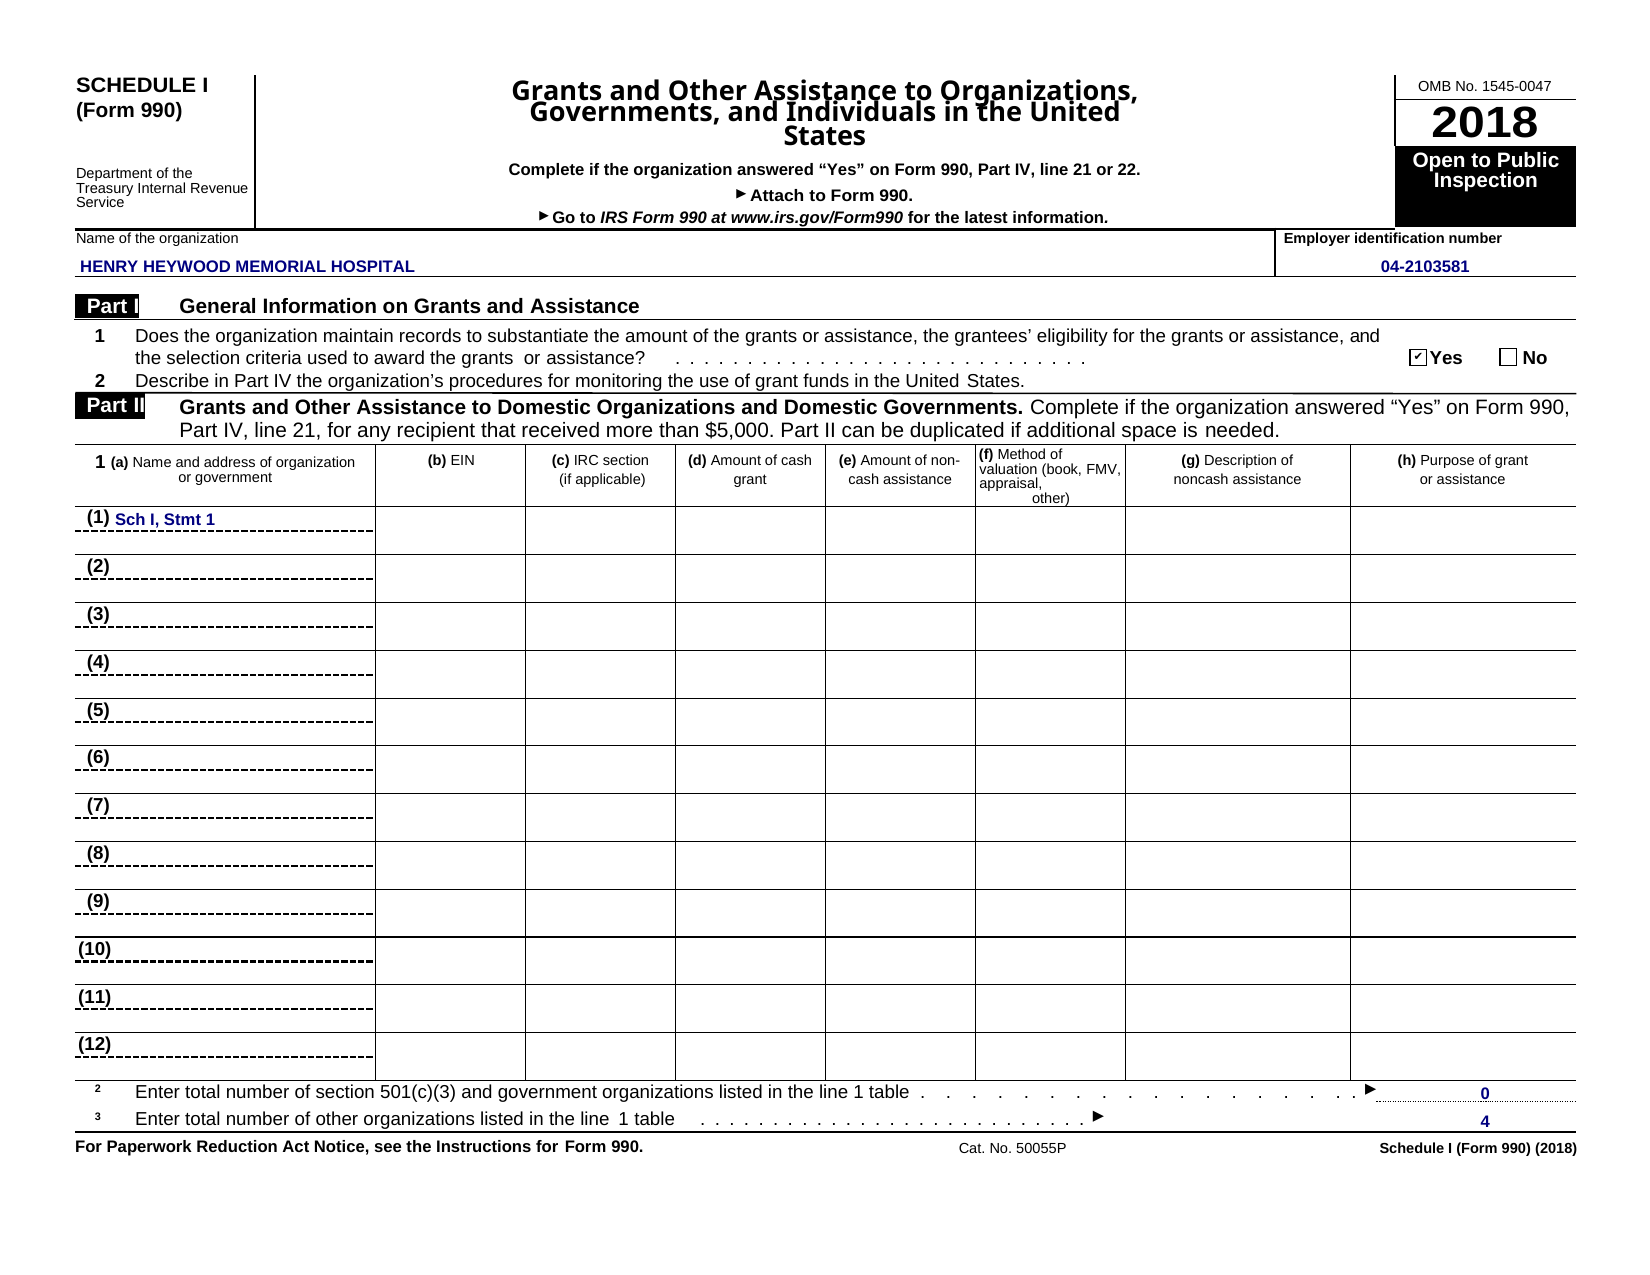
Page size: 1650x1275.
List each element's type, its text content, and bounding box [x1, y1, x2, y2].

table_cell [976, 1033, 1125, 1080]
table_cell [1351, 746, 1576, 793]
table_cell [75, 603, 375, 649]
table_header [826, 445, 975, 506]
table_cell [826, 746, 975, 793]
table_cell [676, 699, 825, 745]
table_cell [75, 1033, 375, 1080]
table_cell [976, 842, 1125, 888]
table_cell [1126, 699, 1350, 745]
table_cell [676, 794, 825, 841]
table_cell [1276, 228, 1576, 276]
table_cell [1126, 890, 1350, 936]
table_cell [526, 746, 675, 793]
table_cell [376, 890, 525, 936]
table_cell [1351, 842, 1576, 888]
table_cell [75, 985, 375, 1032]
subtitle Part I General Information on Grants and Assistance [139, 296, 1395, 318]
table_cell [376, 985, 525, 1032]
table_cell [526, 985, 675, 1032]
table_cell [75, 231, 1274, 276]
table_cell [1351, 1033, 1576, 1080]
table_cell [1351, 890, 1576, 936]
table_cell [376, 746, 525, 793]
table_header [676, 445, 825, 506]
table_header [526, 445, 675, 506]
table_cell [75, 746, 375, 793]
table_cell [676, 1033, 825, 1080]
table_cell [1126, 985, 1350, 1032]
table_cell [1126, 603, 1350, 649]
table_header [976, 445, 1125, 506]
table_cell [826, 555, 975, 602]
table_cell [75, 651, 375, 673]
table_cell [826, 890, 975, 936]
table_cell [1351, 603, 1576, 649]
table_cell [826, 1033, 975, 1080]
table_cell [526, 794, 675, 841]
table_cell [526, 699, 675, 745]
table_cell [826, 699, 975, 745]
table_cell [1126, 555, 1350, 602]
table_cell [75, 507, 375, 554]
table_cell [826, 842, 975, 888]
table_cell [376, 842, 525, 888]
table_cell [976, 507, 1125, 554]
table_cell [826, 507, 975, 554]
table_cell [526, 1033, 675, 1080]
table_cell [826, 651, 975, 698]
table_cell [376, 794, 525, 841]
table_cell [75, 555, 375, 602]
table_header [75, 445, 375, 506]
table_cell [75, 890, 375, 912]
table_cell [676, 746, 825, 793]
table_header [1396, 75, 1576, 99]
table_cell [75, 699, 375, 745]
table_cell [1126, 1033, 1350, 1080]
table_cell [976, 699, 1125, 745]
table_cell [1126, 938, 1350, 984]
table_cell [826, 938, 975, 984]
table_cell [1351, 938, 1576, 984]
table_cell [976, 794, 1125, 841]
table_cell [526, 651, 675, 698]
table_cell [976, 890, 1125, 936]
list Describe in Part IV the organization’s procedures for monitoring the use of grant funds in the United States. [94, 369, 1395, 391]
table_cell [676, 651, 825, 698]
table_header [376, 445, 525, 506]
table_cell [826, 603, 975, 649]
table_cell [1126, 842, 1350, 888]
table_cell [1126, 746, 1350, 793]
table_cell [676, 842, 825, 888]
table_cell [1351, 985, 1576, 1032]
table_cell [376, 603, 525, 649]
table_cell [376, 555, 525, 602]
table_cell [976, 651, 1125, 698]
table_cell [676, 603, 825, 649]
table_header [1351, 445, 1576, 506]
list Enter total number of other organizations listed in the line 1 table . . . . . . . . . . . . . . . . . . . . . . . . . . . ▶ 4 [94, 1104, 1587, 1132]
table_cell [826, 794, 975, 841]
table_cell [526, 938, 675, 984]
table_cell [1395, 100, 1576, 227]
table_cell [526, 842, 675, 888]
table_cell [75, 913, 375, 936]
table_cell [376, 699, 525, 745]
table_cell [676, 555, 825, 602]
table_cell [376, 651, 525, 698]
subtitle Does the organization maintain records to substantiate the amount of the grants or assistance, the grantees’ eligibility for the grants or assistance, and the selection criteria used to award the grants or assistance? . . . . . . . . . . . . . . . . . . . . . . . . . . . . . [94, 324, 1395, 368]
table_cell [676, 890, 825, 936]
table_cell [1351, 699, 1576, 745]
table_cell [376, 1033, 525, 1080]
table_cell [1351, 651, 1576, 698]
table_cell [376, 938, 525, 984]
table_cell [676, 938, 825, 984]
subtitle Enter total number of section 501(c)(3) and government organizations listed in the line 1 table . . . . . . . . . . . . . . . . . . ▶ 0 [94, 1081, 1587, 1104]
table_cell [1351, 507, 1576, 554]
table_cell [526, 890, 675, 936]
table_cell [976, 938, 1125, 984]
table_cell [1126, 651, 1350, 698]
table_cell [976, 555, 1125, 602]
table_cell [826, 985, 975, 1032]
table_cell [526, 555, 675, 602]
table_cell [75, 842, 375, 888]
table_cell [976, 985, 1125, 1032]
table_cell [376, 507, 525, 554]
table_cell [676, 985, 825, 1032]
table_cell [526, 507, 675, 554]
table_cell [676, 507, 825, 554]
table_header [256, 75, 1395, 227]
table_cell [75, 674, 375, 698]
text For Paperwork Reduction Act Notice, see the Instructions for Form 990. Cat. No. 50055P Schedule I (Form 990) (2018) [75, 1137, 1587, 1157]
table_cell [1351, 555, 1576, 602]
text ✔ Yes No [1413, 347, 1587, 368]
text Part II Grants and Other Assistance to Domestic Organizations and Domestic Governments. Complete if the organization answered “Yes” on Form 990, Part IV, line 21, for any recipient that received more than $5,000. Part II can be duplicated if additional space is needed. [75, 396, 1575, 442]
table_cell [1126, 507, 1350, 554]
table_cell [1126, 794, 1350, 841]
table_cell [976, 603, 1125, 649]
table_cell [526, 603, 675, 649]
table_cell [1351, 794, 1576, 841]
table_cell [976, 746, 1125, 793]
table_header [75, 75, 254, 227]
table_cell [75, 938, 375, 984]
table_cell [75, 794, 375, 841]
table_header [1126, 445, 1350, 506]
